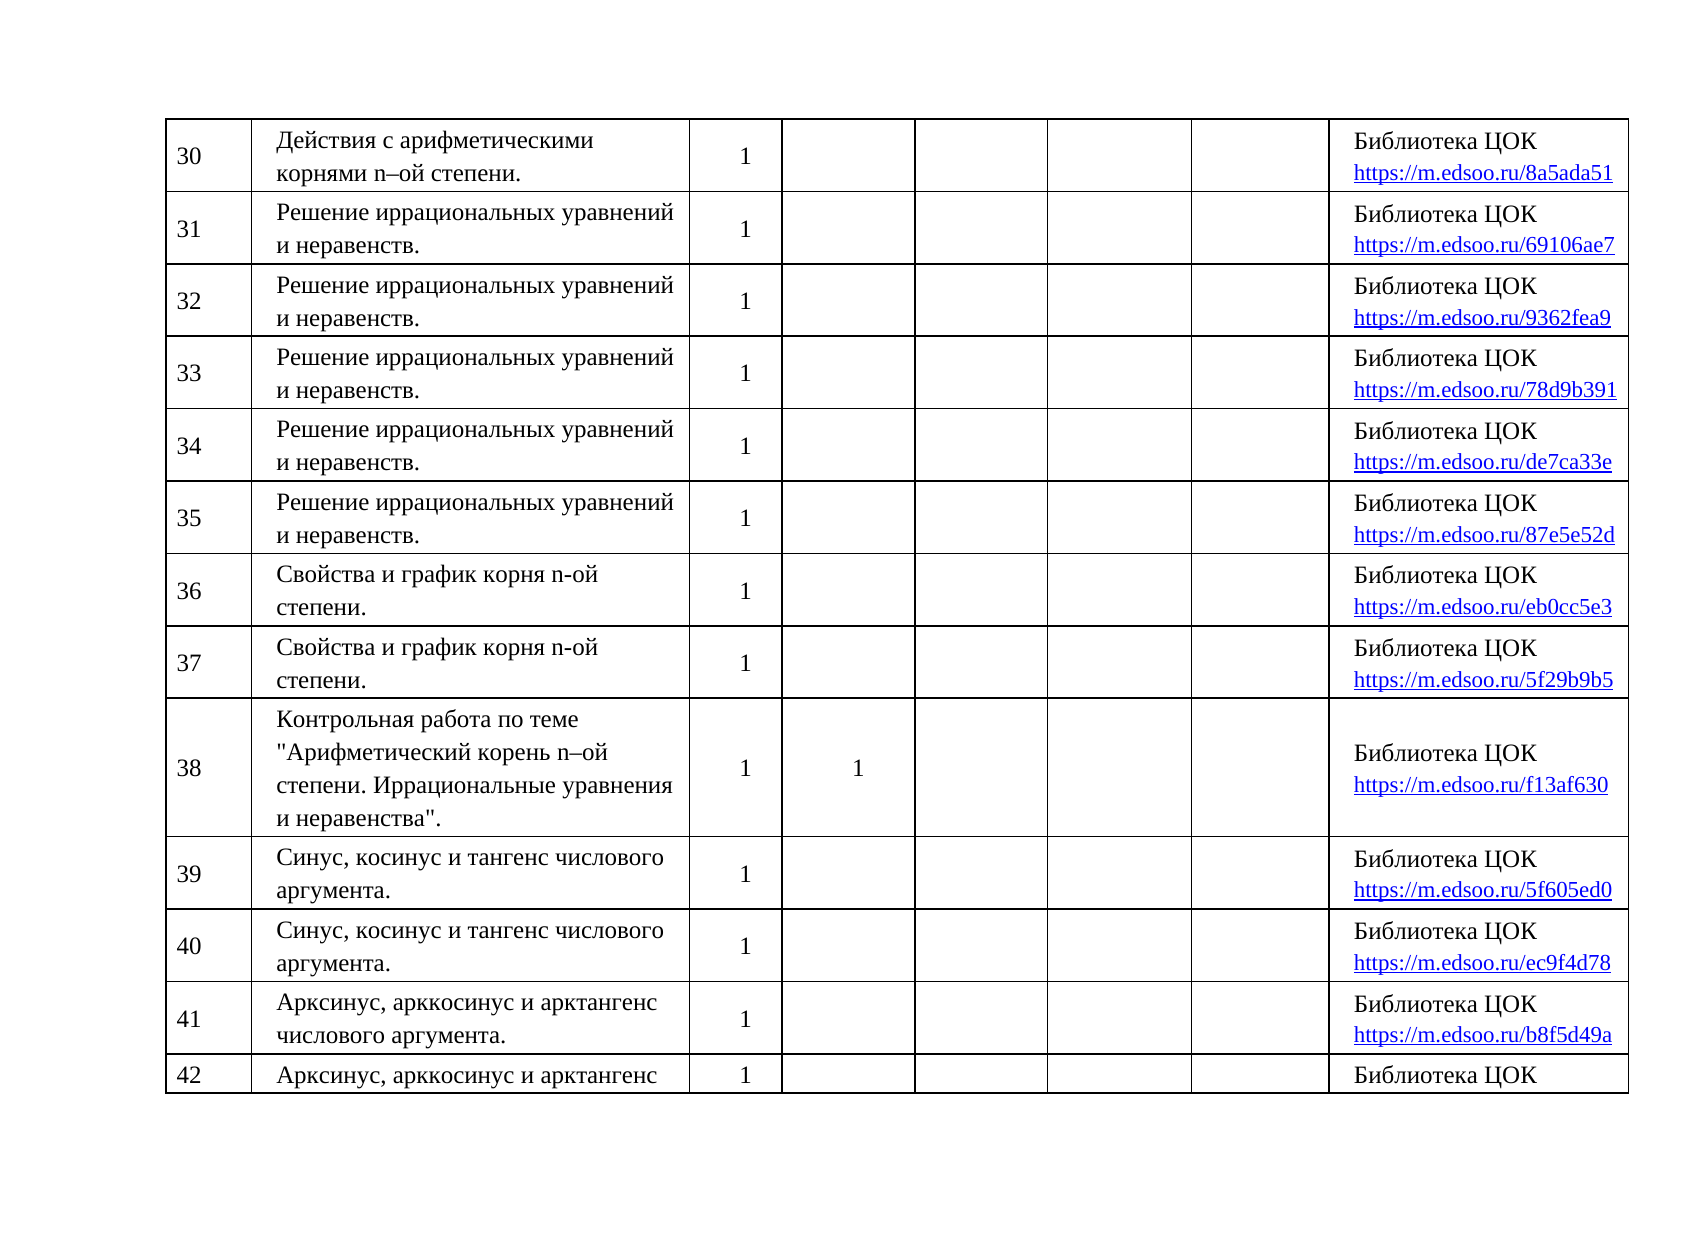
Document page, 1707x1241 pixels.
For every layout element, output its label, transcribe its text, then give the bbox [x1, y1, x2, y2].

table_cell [1330, 1055, 1628, 1092]
table_cell [1048, 409, 1191, 480]
table_cell 1 [690, 627, 781, 697]
table_cell 1 [690, 837, 781, 908]
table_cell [252, 982, 689, 1053]
table_cell [783, 837, 914, 908]
table_cell [1192, 910, 1328, 981]
table_cell [783, 482, 914, 552]
table_cell 30 [167, 120, 251, 191]
table_cell [1048, 627, 1191, 697]
table_cell 31 [167, 192, 251, 263]
table_cell [916, 120, 1047, 191]
table_cell [1048, 482, 1191, 552]
table_cell 1 [690, 910, 781, 981]
table_cell Библиотека ЦОК https://m.edsoo.ru/69106ae7 [1330, 192, 1628, 263]
table_cell [1048, 192, 1191, 263]
table_cell [783, 982, 914, 1053]
table_cell Библиотека ЦОК https://m.edsoo.ru/87e5e52d [1330, 482, 1628, 552]
table_cell [1192, 337, 1328, 408]
table_cell [783, 554, 914, 625]
table_cell [1192, 837, 1328, 908]
table_cell 35 [167, 482, 251, 552]
table_cell Решение иррациональных уравнений и неравенств. [252, 192, 689, 263]
table_cell Решение иррациональных уравнений и неравенств. [252, 409, 689, 480]
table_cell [252, 120, 689, 191]
table_cell [1048, 1055, 1191, 1092]
table_cell 37 [167, 627, 251, 697]
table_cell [252, 1055, 689, 1092]
table_cell [783, 265, 914, 335]
table_cell Синус, косинус и тангенс числового аргумента. [252, 837, 689, 908]
table_cell [1192, 699, 1328, 836]
table_cell [916, 482, 1047, 552]
table_cell Решение иррациональных уравнений и неравенств. [252, 265, 689, 335]
table_cell 38 [167, 699, 251, 836]
table_cell 1 [690, 982, 781, 1053]
table_cell Библиотека ЦОК https://m.edsoo.ru/5f29b9b5 [1330, 627, 1628, 697]
table_cell Библиотека ЦОК https://m.edsoo.ru/de7ca33e [1330, 409, 1628, 480]
table_cell [1192, 120, 1328, 191]
table_cell 42 [167, 1055, 251, 1092]
table_cell [916, 1055, 1047, 1092]
table_cell 34 [167, 409, 251, 480]
table_cell [1048, 837, 1191, 908]
table_cell [1192, 409, 1328, 480]
table_cell [916, 265, 1047, 335]
table_cell [1048, 910, 1191, 981]
table_cell [916, 699, 1047, 836]
table_cell Библиотека ЦОК https://m.edsoo.ru/9362fea9 [1330, 265, 1628, 335]
table_cell Решение иррациональных уравнений и неравенств. [252, 482, 689, 552]
table_cell 1 [690, 699, 781, 836]
table_cell 1 [690, 554, 781, 625]
table_cell 40 [167, 910, 251, 981]
table_cell [1048, 982, 1191, 1053]
table_cell [1048, 120, 1191, 191]
table_cell Библиотека ЦОК https://m.edsoo.ru/ec9f4d78 [1330, 910, 1628, 981]
table_cell [1048, 265, 1191, 335]
table_cell [783, 1055, 914, 1092]
table_cell [916, 554, 1047, 625]
table_cell Библиотека ЦОК https://m.edsoo.ru/78d9b391 [1330, 337, 1628, 408]
table_cell [783, 120, 914, 191]
table_cell 41 [167, 982, 251, 1053]
table_cell [783, 910, 914, 981]
table_cell [1048, 554, 1191, 625]
table_cell 33 [167, 337, 251, 408]
table_cell [916, 982, 1047, 1053]
table_cell Синус, косинус и тангенс числового аргумента. [252, 910, 689, 981]
table_cell [916, 337, 1047, 408]
table_cell [916, 192, 1047, 263]
table_cell [1192, 627, 1328, 697]
table_cell 1 [690, 265, 781, 335]
table_cell Библиотека ЦОК https://m.edsoo.ru/f13af630 [1330, 699, 1628, 836]
table_cell 1 [690, 192, 781, 263]
table_cell [1192, 1055, 1328, 1092]
table_cell 1 [690, 482, 781, 552]
table_cell Библиотека ЦОК https://m.edsoo.ru/5f605ed0 [1330, 837, 1628, 908]
table_cell Библиотека ЦОК https://m.edsoo.ru/eb0cc5e3 [1330, 554, 1628, 625]
table_cell [916, 910, 1047, 981]
table_cell [1192, 982, 1328, 1053]
table_cell 1 [690, 1055, 781, 1092]
table_cell 39 [167, 837, 251, 908]
table_cell [1048, 699, 1191, 836]
table_cell Контрольная работа по теме "Арифметический корень n–ой степени. Иррациональные уравнения и неравенства". [252, 699, 689, 836]
table_cell 1 [783, 699, 914, 836]
table_cell Свойства и график корня n-ой степени. [252, 627, 689, 697]
table_cell [916, 627, 1047, 697]
table_cell 1 [690, 120, 781, 191]
table_cell 36 [167, 554, 251, 625]
table_cell [783, 192, 914, 263]
table_cell Свойства и график корня n-ой степени. [252, 554, 689, 625]
table_cell [783, 409, 914, 480]
table_cell [1192, 265, 1328, 335]
table_cell [1192, 482, 1328, 552]
table_cell [1192, 554, 1328, 625]
table_cell 32 [167, 265, 251, 335]
table_cell [1192, 192, 1328, 263]
table_cell 1 [690, 409, 781, 480]
table_cell Библиотека ЦОК https://m.edsoo.ru/b8f5d49a [1330, 982, 1628, 1053]
table_cell [783, 337, 914, 408]
table_cell [1048, 337, 1191, 408]
table_cell Решение иррациональных уравнений и неравенств. [252, 337, 689, 408]
table_cell [916, 409, 1047, 480]
table_cell Библиотека ЦОК https://m.edsoo.ru/8a5ada51 [1330, 120, 1628, 191]
table_cell [783, 627, 914, 697]
table_cell [916, 837, 1047, 908]
table_cell 1 [690, 337, 781, 408]
